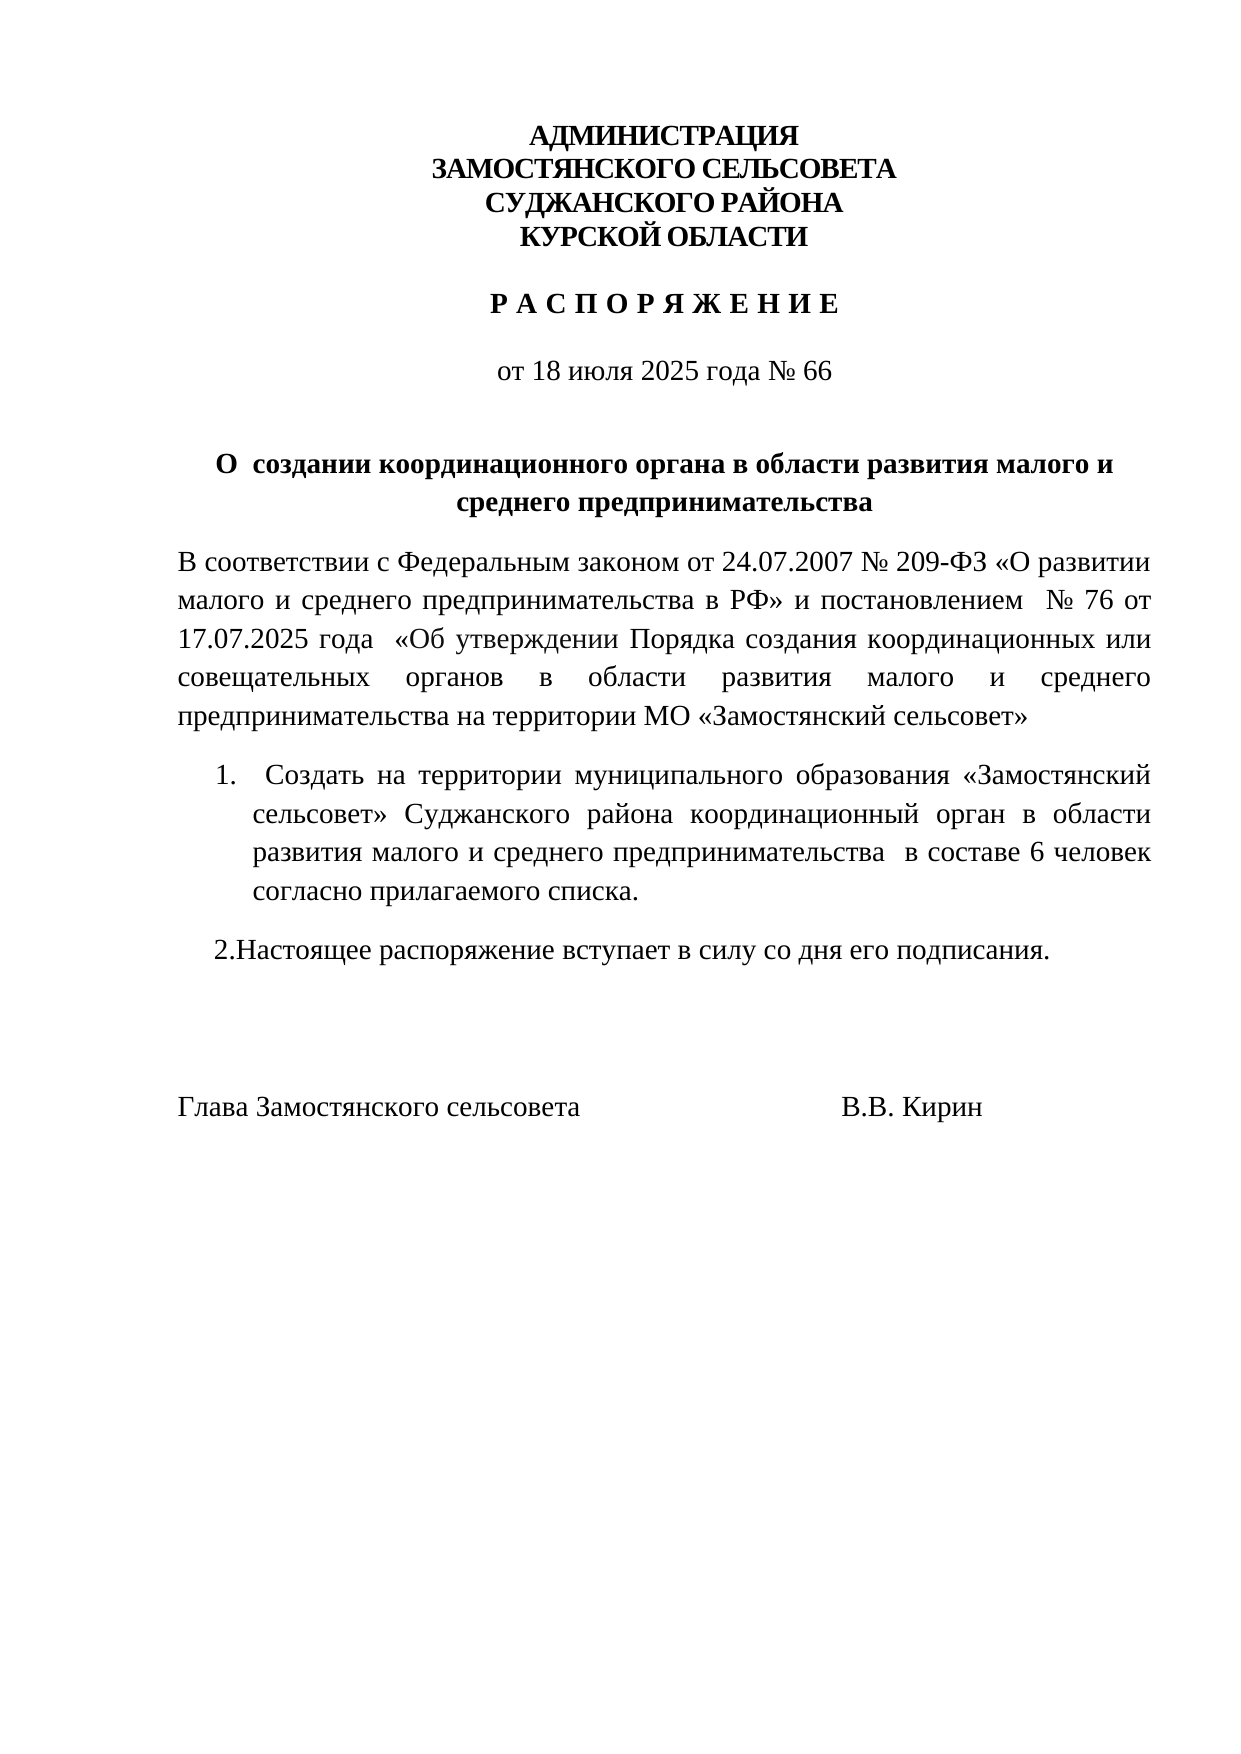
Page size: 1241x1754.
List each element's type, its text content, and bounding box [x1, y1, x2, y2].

text О создании координационного органа в области развития малого и среднего предпринимательства [177, 446, 1152, 518]
text КУРСКОЙ ОБЛАСТИ [177, 219, 1152, 252]
text АДМИНИСТРАЦИЯ [177, 118, 1152, 152]
text Глава Замостянского сельсовета В.В. Кирин [177, 1089, 1152, 1123]
text В соответствии с Федеральным законом от 24.07.2007 № 209-ФЗ «О развитии малого и среднего предпринимательства в РФ» и постановлением № 76 от 17.07.2025 года «Об утверждении Порядка создания координационных или совещательных органов в области развития малого и среднего предпринимательства на территории МО «Замостянский сельсовет» [177, 544, 1152, 731]
list Создать на территории муниципального образования «Замостянский сельсовет» Суджанского района координационный орган в области развития малого и среднего предпринимательства в составе 6 человек согласно прилагаемого списка. [215, 757, 1152, 906]
text СУДЖАНСКОГО РАЙОНА [177, 185, 1152, 219]
text РАСПОРЯЖЕНИЕ [177, 286, 1152, 319]
text от 18 июля 2025 года № 66 [177, 353, 1152, 386]
text 2.Настоящее распоряжение вступает в силу со дня его подписания. [177, 932, 1152, 966]
text ЗАМОСТЯНСКОГО СЕЛЬСОВЕТА [177, 152, 1152, 185]
